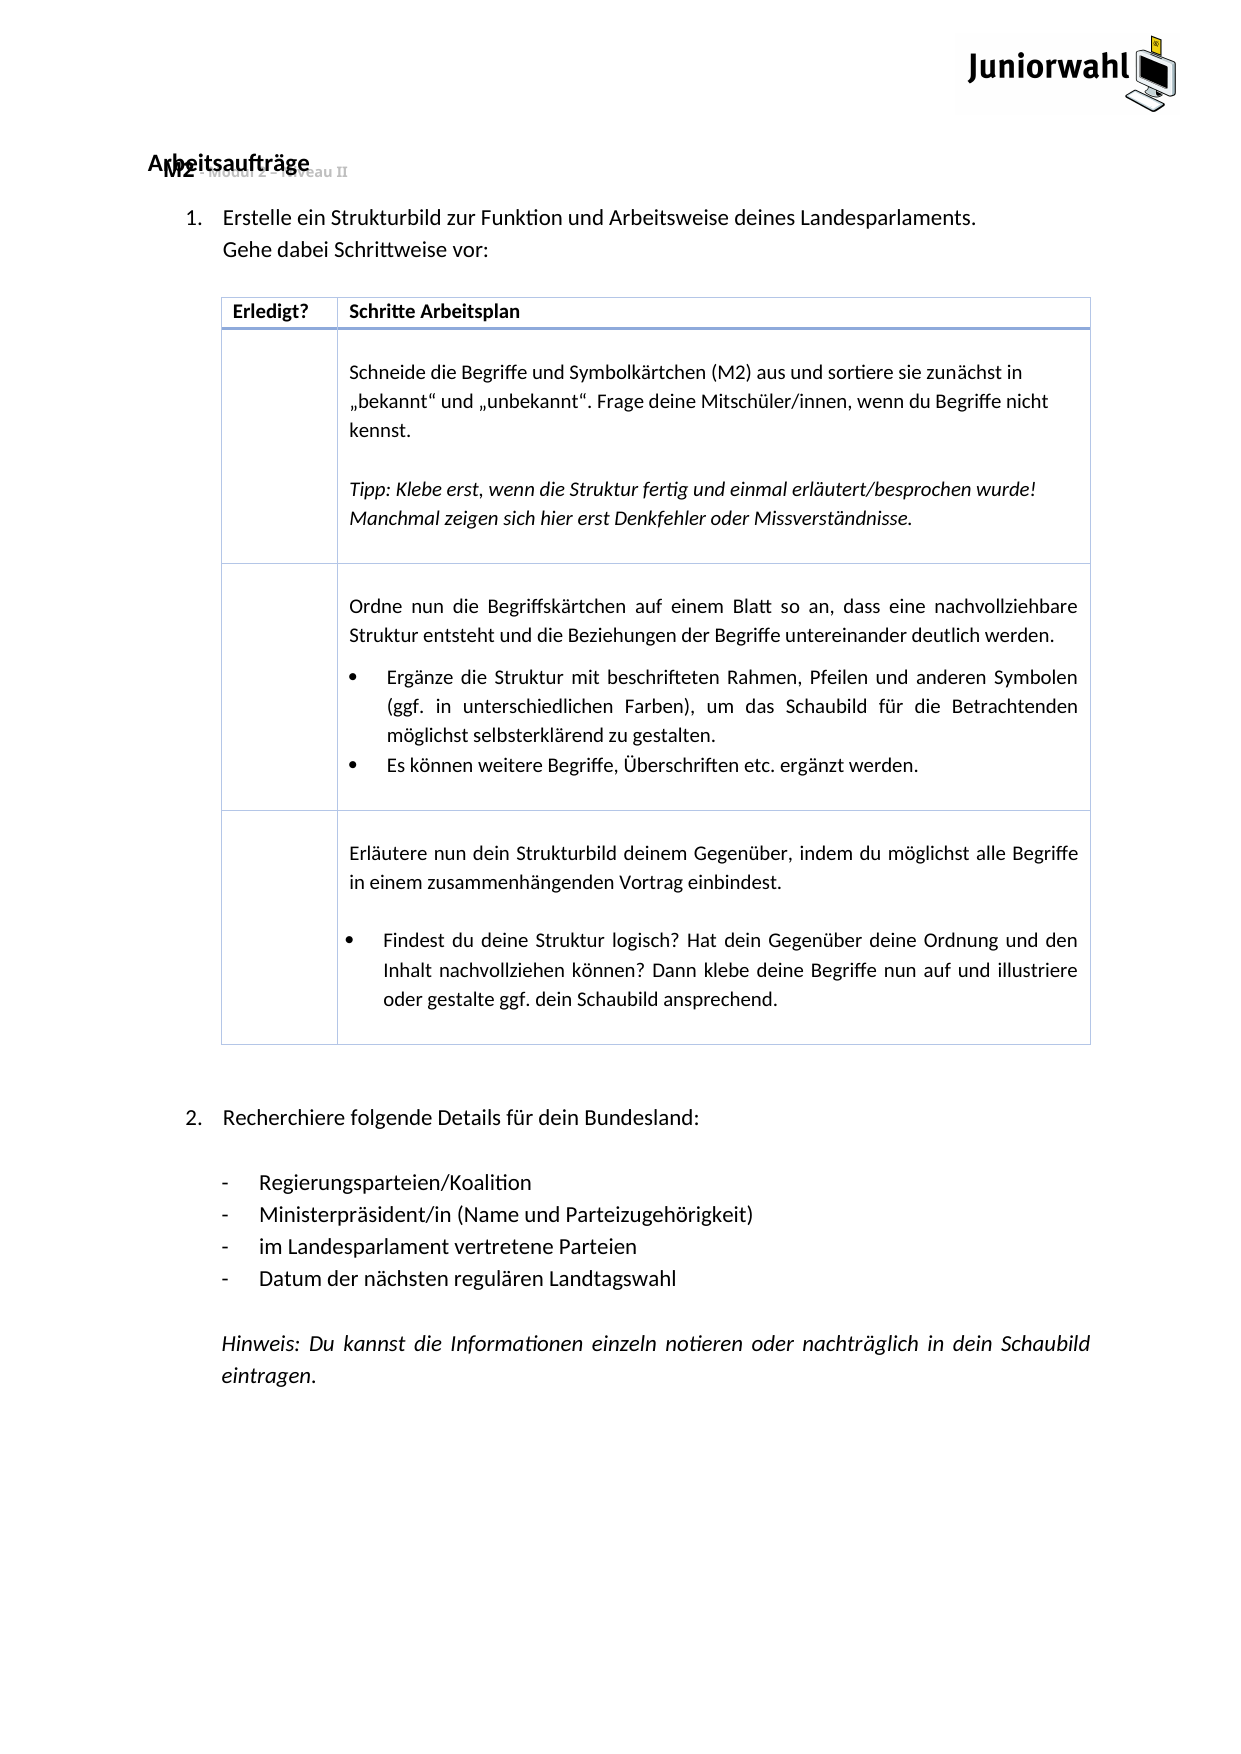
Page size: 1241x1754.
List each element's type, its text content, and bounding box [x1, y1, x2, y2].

list Recherchiere folgende Details für dein Bundesland: [185, 1103, 1093, 1131]
table_cell Schneide die Begriffe und Symbolkärtchen (M2) aus und sortiere sie zunächst in „bekannt“ und „unbekannt“. Frage deine Mitschüler/innen, wenn du Begriffe nicht kennst. Tipp: Klebe erst, wenn die Struktur fertig und einmal erläutert/besprochen wurde! Manchmal zeigen sich hier erst Denkfehler oder Missverständnisse. [338, 330, 1090, 563]
table_header Schritte Arbeitsplan [338, 298, 1090, 327]
list Ministerpräsident/in (Name und Parteizugehörigkeit) [221, 1200, 1093, 1228]
list Gehe dabei Schrittweise vor: [223, 236, 1093, 264]
picture [955, 33, 1180, 115]
table_cell [222, 811, 337, 1044]
table_cell Ordne nun die Begriffskärtchen auf einem Blatt so an, dass eine nachvollziehbare Struktur entsteht und die Beziehungen der Begriffe untereinander deutlich werden. Ergänze die Struktur mit beschrifteten Rahmen, Pfeilen und anderen Symbolen (ggf. in unterschiedlichen Farben), um das Schaubild für die Betrachtenden möglichst selbsterklärend zu gestalten. Es können weitere Begriffe, Überschriften etc. ergänzt werden. [338, 564, 1090, 810]
table_header Erledigt? [222, 298, 337, 327]
table_cell Erläutere nun dein Strukturbild deinem Gegenüber, indem du möglichst alle Begriffe in einem zusammenhängenden Vortrag einbindest. Findest du deine Struktur logisch? Hat dein Gegenüber deine Ordnung und den Inhalt nachvollziehen können? Dann klebe deine Begriffe nun auf und illustriere oder gestalte ggf. dein Schaubild ansprechend. [338, 811, 1090, 1044]
list Datum der nächsten regulären Landtagswahl [221, 1264, 1093, 1292]
list Erstelle ein Strukturbild zur Funktion und Arbeitsweise deines Landesparlaments. [185, 203, 1093, 231]
table_cell [222, 330, 337, 563]
list Regierungsparteien/Koalition [221, 1168, 1093, 1196]
list im Landesparlament vertretene Parteien [221, 1232, 1093, 1260]
text Hinweis: Du kannst die Informationen einzeln notieren oder nachträglich in dein Schaubild eintragen. [221, 1329, 1093, 1389]
text Arbeitsaufträge [148, 148, 1093, 178]
table_cell [222, 564, 337, 810]
